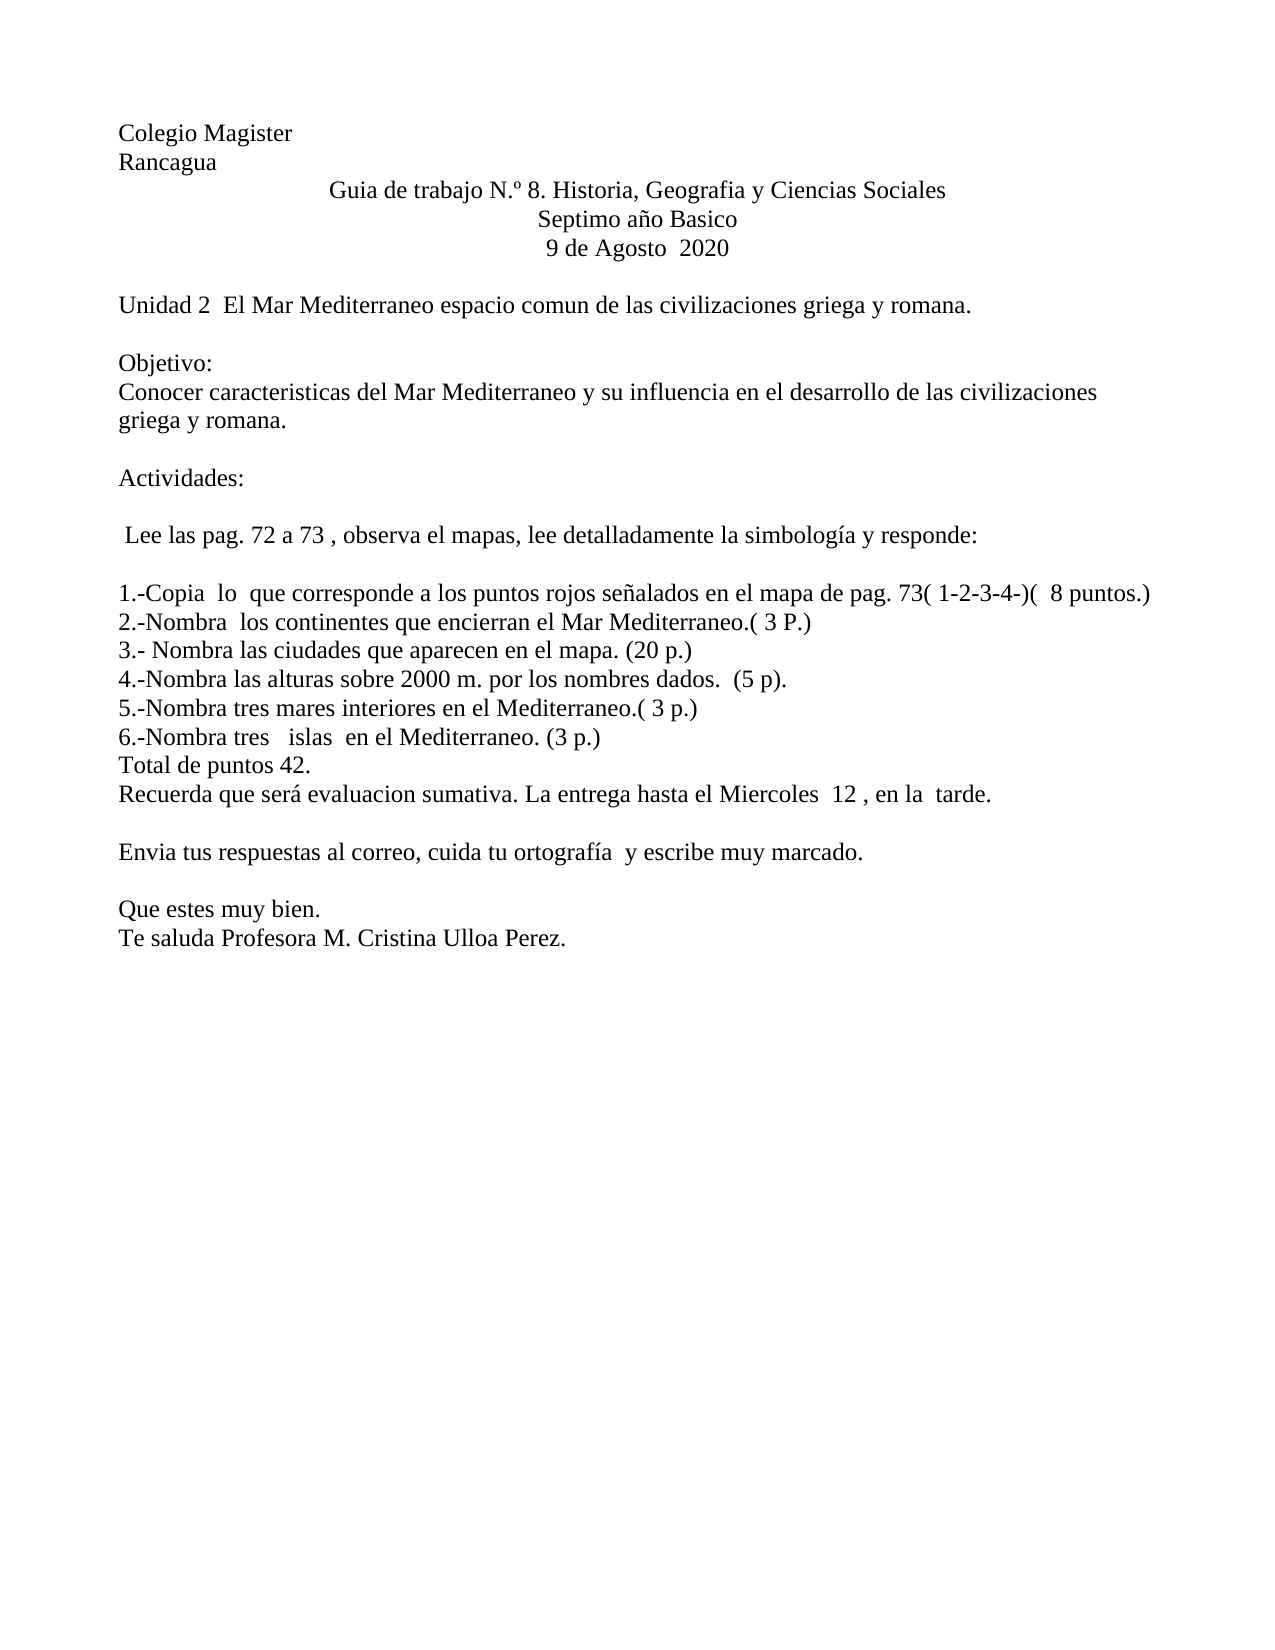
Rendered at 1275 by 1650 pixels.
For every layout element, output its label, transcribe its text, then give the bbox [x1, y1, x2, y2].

text Envia tus respuestas al correo, cuida tu ortografía y escribe muy marcado. [118, 837, 1157, 866]
text 6.-Nombra tres islas en el Mediterraneo. (3 p.) [118, 722, 1157, 751]
text Septimo año Basico [118, 204, 1157, 233]
text Guia de trabajo N.º 8. Historia, Geografia y Ciencias Sociales [118, 176, 1157, 204]
text Lee las pag. 72 a 73 , observa el mapas, lee detalladamente la simbología y responde: [118, 521, 1157, 549]
text 1.-Copia lo que corresponde a los puntos rojos señalados en el mapa de pag. 73( 1-2-3-4-)( 8 puntos.) [118, 578, 1157, 607]
text Total de puntos 42. [118, 751, 1157, 779]
text Te saluda Profesora M. Cristina Ulloa Perez. [118, 923, 1157, 952]
text Rancagua [118, 147, 1157, 176]
text 2.-Nombra los continentes que encierran el Mar Mediterraneo.( 3 P.) [118, 607, 1157, 636]
text 3.- Nombra las ciudades que aparecen en el mapa. (20 p.) [118, 636, 1157, 664]
text Objetivo: [118, 348, 1157, 377]
text 4.-Nombra las alturas sobre 2000 m. por los nombres dados. (5 p). [118, 664, 1157, 693]
text Actividades: [118, 463, 1157, 492]
text 5.-Nombra tres mares interiores en el Mediterraneo.( 3 p.) [118, 693, 1157, 722]
text 9 de Agosto 2020 [118, 233, 1157, 262]
text Conocer caracteristicas del Mar Mediterraneo y su influencia en el desarrollo de las civilizaciones griega y romana. [118, 377, 1157, 434]
text Recuerda que será evaluacion sumativa. La entrega hasta el Miercoles 12 , en la tarde. [118, 779, 1157, 808]
text Unidad 2 El Mar Mediterraneo espacio comun de las civilizaciones griega y romana. [118, 291, 1157, 319]
text Que estes muy bien. [118, 894, 1157, 923]
text Colegio Magister [118, 118, 1157, 147]
